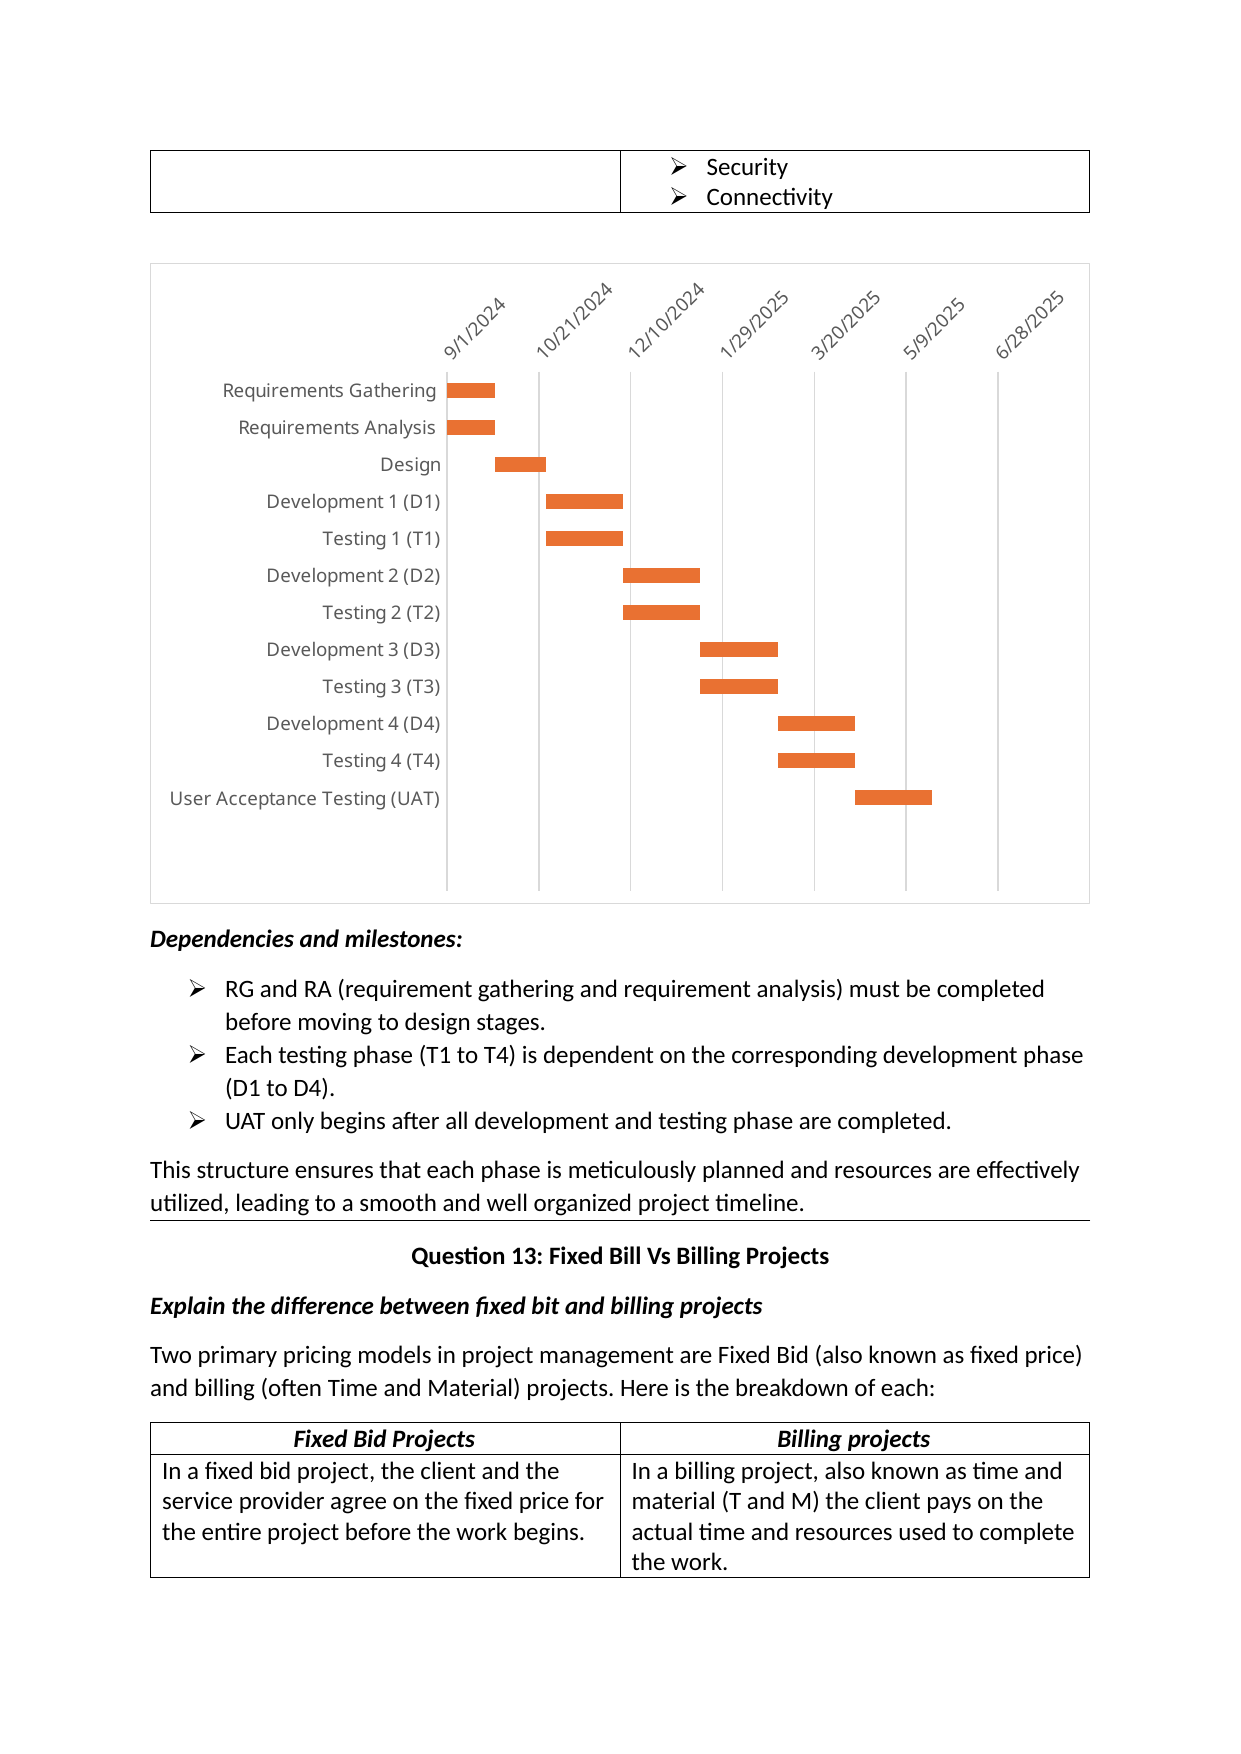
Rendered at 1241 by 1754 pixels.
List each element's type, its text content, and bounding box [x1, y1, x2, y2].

table_header Fixed Bid Projects [151, 1423, 620, 1454]
text Explain the difference between fixed bit and billing projects [150, 1290, 1090, 1321]
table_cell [621, 151, 1089, 212]
text Dependencies and milestones: [150, 923, 1090, 954]
text Two primary pricing models in project management are Fixed Bid (also known as fixed price) and billing (often Time and Material) projects. Here is the breakdown of each: [150, 1340, 1090, 1403]
list UAT only begins after all development and testing phase are completed. [187, 1105, 1090, 1135]
list RG and RA (requirement gathering and requirement analysis) must be completed before moving to design stages. [187, 973, 1090, 1037]
list Each testing phase (T1 to T4) is dependent on the corresponding development phase (D1 to D4). [187, 1039, 1090, 1102]
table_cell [151, 151, 620, 212]
table_cell In a fixed bid project, the client and the service provider agree on the fixed price for the entire project before the work begins. [151, 1455, 620, 1577]
table_cell In a billing project, also known as time and material (T and M) the client pays on the actual time and resources used to complete the work. [621, 1455, 1089, 1577]
table_header Billing projects [621, 1423, 1089, 1454]
text Question 13: Fixed Bill Vs Billing Projects [150, 1241, 1090, 1271]
text This structure ensures that each phase is meticulously planned and resources are effectively utilized, leading to a smooth and well organized project timeline. [150, 1154, 1090, 1220]
